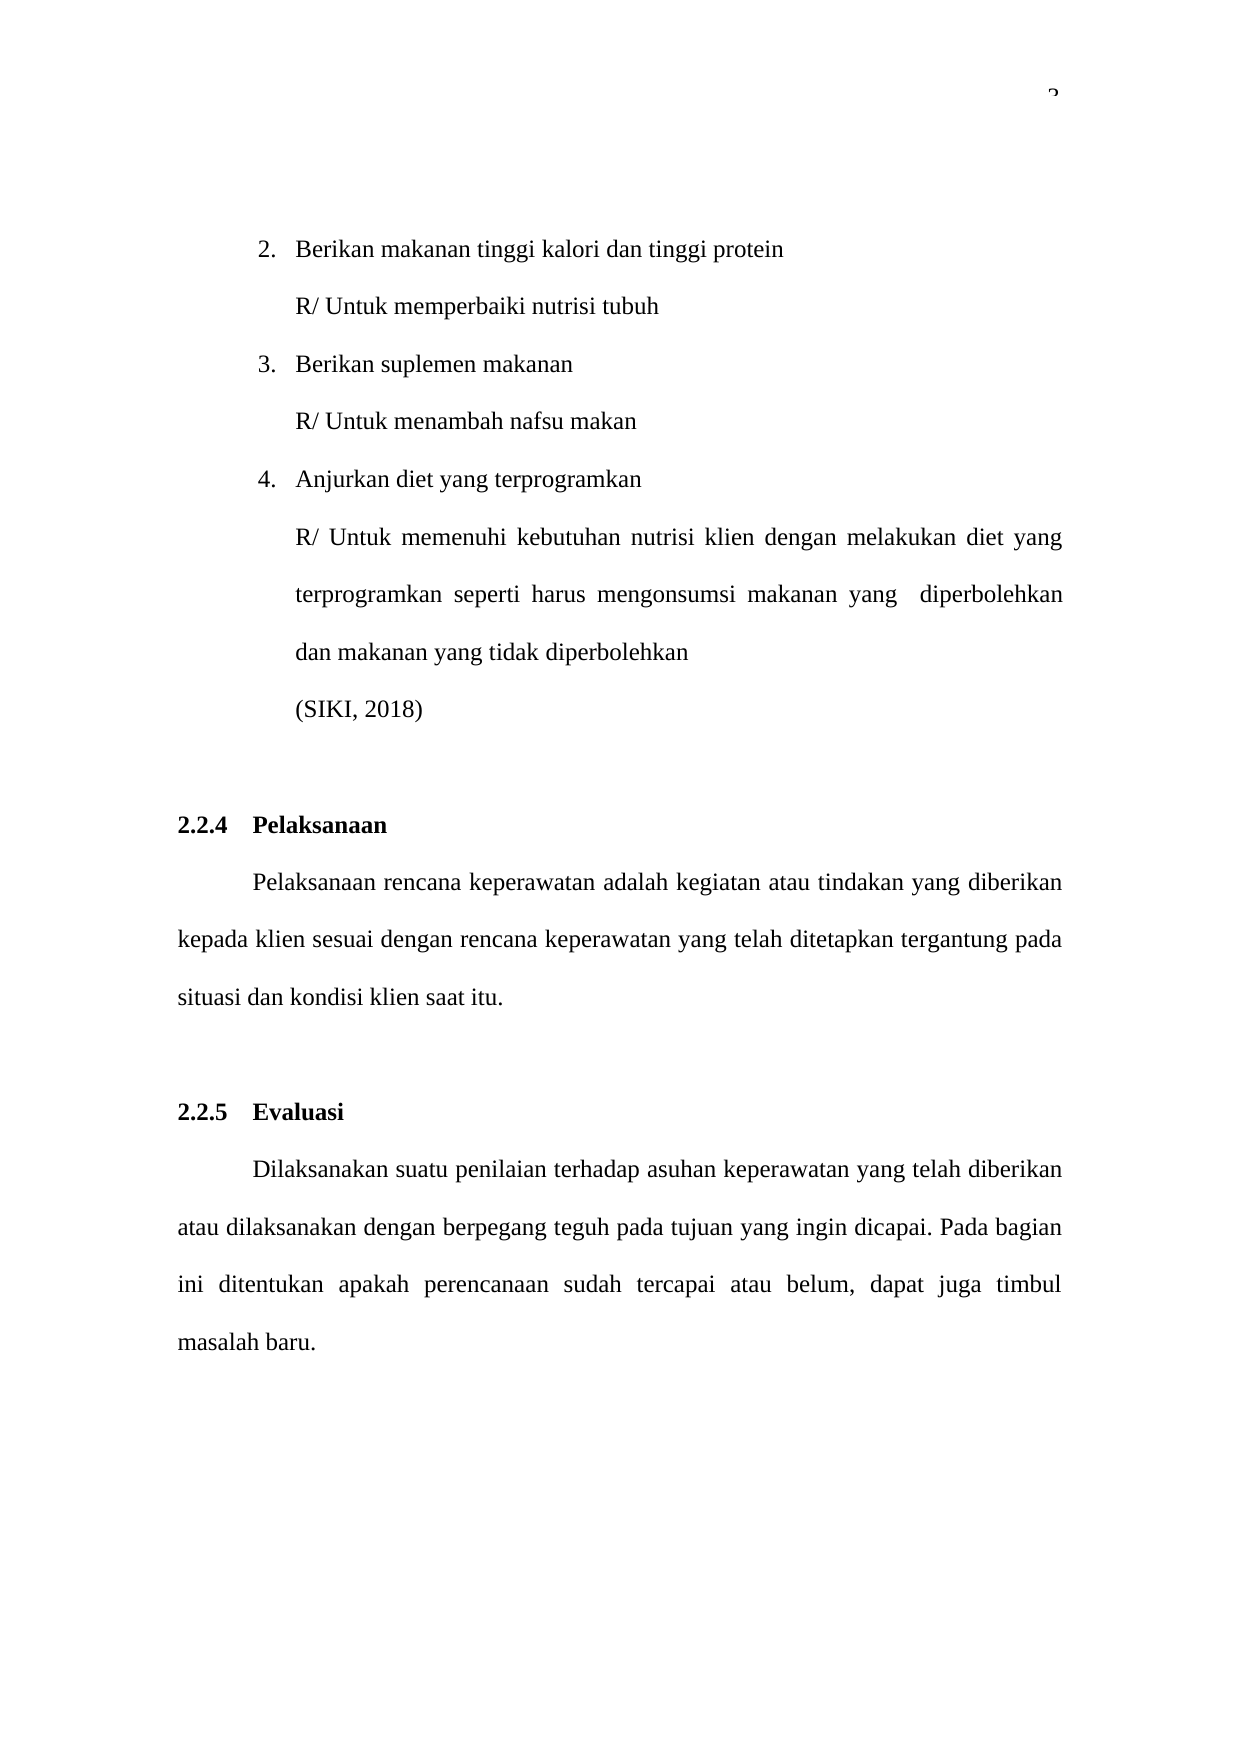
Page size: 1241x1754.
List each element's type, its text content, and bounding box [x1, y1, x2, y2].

text R/ Untuk menambah nafsu makan [295, 406, 1153, 435]
subtitle Evaluasi [177, 1097, 1153, 1126]
text (SIKI, 2018) [295, 694, 1153, 723]
text Dilaksanakan suatu penilaian terhadap asuhan keperawatan yang telah diberikan atau dilaksanakan dengan berpegang teguh pada tujuan yang ingin dicapai. Pada bagian ini ditentukan apakah perencanaan sudah tercapai atau belum, dapat juga timbul masalah baru. [177, 1154, 1063, 1356]
text Pelaksanaan rencana keperawatan adalah kegiatan atau tindakan yang diberikan kepada klien sesuai dengan rencana keperawatan yang telah ditetapkan tergantung pada situasi dan kondisi klien saat itu. [177, 867, 1063, 1011]
text R/ Untuk memenuhi kebutuhan nutrisi klien dengan melakukan diet yang terprogramkan seperti harus mengonsumsi makanan yang diperbolehkan dan makanan yang tidak diperbolehkan [295, 522, 1063, 665]
list Anjurkan diet yang terprogramkan [258, 464, 1153, 493]
subtitle Pelaksanaan [177, 810, 1153, 838]
list Berikan makanan tinggi kalori dan tinggi protein R/ Untuk memperbaiki nutrisi tubuh [258, 234, 784, 320]
list Berikan suplemen makanan [258, 349, 1153, 378]
